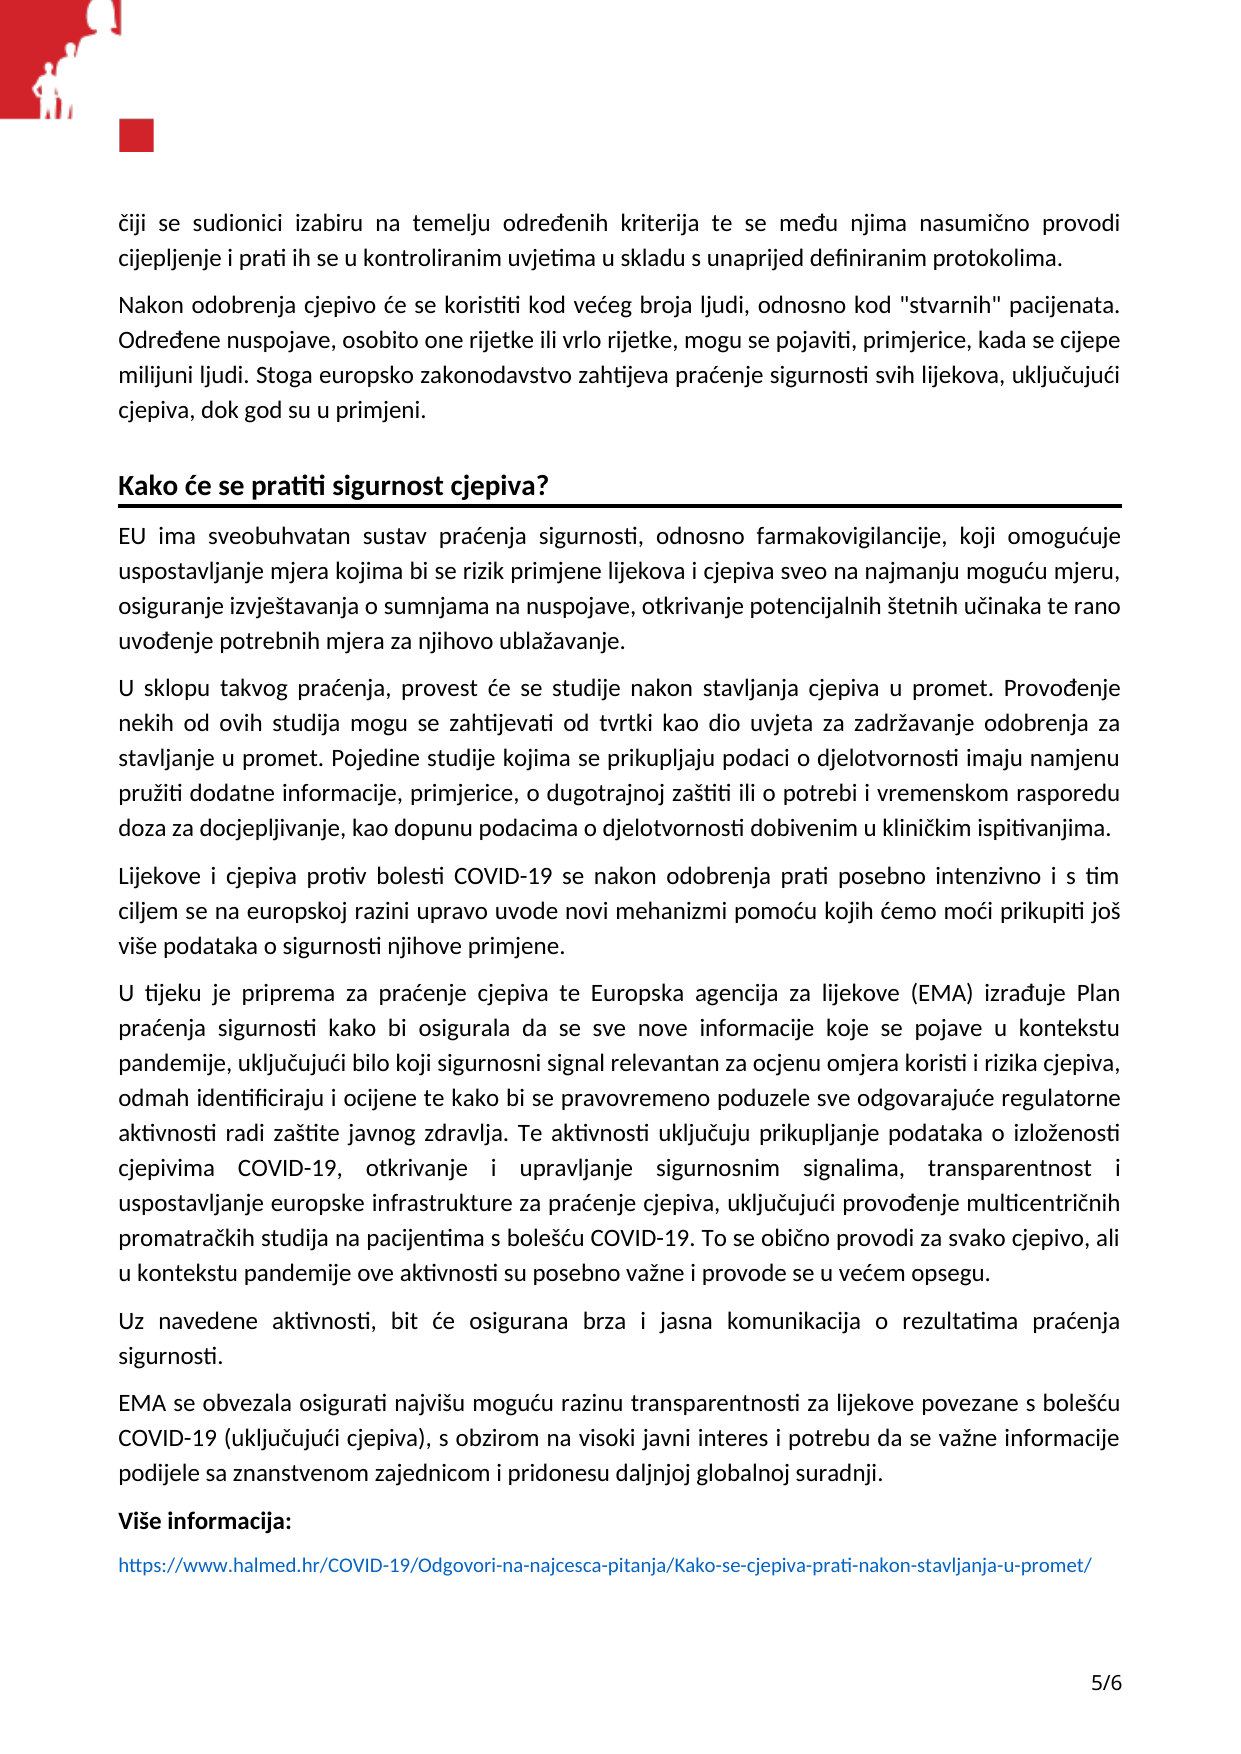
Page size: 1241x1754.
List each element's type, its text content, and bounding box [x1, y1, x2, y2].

text Nakon odobrenja cjepivo će se koristiti kod većeg broja ljudi, odnosno kod "stvarnih" pacijenata. Određene nuspojave, osobito one rijetke ili vrlo rijetke, mogu se pojaviti, primjerice, kada se cijepe milijuni ljudi. Stoga europsko zakonodavstvo zahtijeva praćenje sigurnosti svih lijekova, uključujući cjepiva, dok god su u primjeni. [118, 289, 1122, 425]
text EMA se obvezala osigurati najvišu moguću razinu transparentnosti za lijekove povezane s bolešću COVID-19 (uključujući cjepiva), s obzirom na visoki javni interes i potrebu da se važne informacije podijele sa znanstvenom zajednicom i pridonesu daljnjoj globalnoj suradnji. [118, 1388, 1122, 1488]
text Kako će se pratiti sigurnost cjepiva? [118, 467, 1122, 504]
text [118, 207, 1122, 272]
text U tijeku je priprema za praćenje cjepiva te Europska agencija za lijekove (EMA) izrađuje Plan praćenja sigurnosti kako bi osigurala da se sve nove informacije koje se pojave u kontekstu pandemije, uključujući bilo koji sigurnosni signal relevantan za ocjenu omjera koristi i rizika cjepiva, odmah identificiraju i ocijene te kako bi se pravovremeno poduzele sve odgovarajuće regulatorne aktivnosti radi zaštite javnog zdravlja. Te aktivnosti uključuju prikupljanje podataka o izloženosti cjepivima COVID-19, otkrivanje i upravljanje sigurnosnim signalima, transparentnost i uspostavljanje europske infrastrukture za praćenje cjepiva, uključujući provođenje multicentričnih promatračkih studija na pacijentima s bolešću COVID-19. To se obično provodi za svako cjepivo, ali u kontekstu pandemije ove aktivnosti su posebno važne i provode se u većem opsegu. [118, 978, 1122, 1288]
text https://www.halmed.hr/COVID-19/Odgovori-na-najcesca-pitanja/Kako-se-cjepiva-prati-nakon-stavljanja-u-promet/ [118, 1553, 1122, 1578]
text U sklopu takvog praćenja, provest će se studije nakon stavljanja cjepiva u promet. Provođenje nekih od ovih studija mogu se zahtijevati od tvrtki kao dio uvjeta za zadržavanje odobrenja za stavljanje u promet. Pojedine studije kojima se prikupljaju podaci o djelotvornosti imaju namjenu pružiti dodatne informacije, primjerice, o dugotrajnoj zaštiti ili o potrebi i vremenskom rasporedu doza za docjepljivanje, kao dopunu podacima o djelotvornosti dobivenim u kliničkim ispitivanjima. [118, 673, 1122, 843]
text Više informacija: [118, 1505, 1122, 1536]
text Lijekove i cjepiva protiv bolesti COVID-19 se nakon odobrenja prati posebno intenzivno i s tim ciljem se na europskoj razini upravo uvode novi mehanizmi pomoću kojih ćemo moći prikupiti još više podataka o sigurnosti njihove primjene. [118, 860, 1122, 961]
text EU ima sveobuhvatan sustav praćenja sigurnosti, odnosno farmakovigilancije, koji omogućuje uspostavljanje mjera kojima bi se rizik primjene lijekova i cjepiva sveo na najmanju moguću mjeru, osiguranje izvještavanja o sumnjama na nuspojave, otkrivanje potencijalnih štetnih učinaka te rano uvođenje potrebnih mjera za njihovo ublažavanje. [118, 520, 1122, 656]
text Uz navedene aktivnosti, bit će osigurana brza i jasna komunikacija o rezultatima praćenja sigurnosti. [118, 1305, 1122, 1371]
